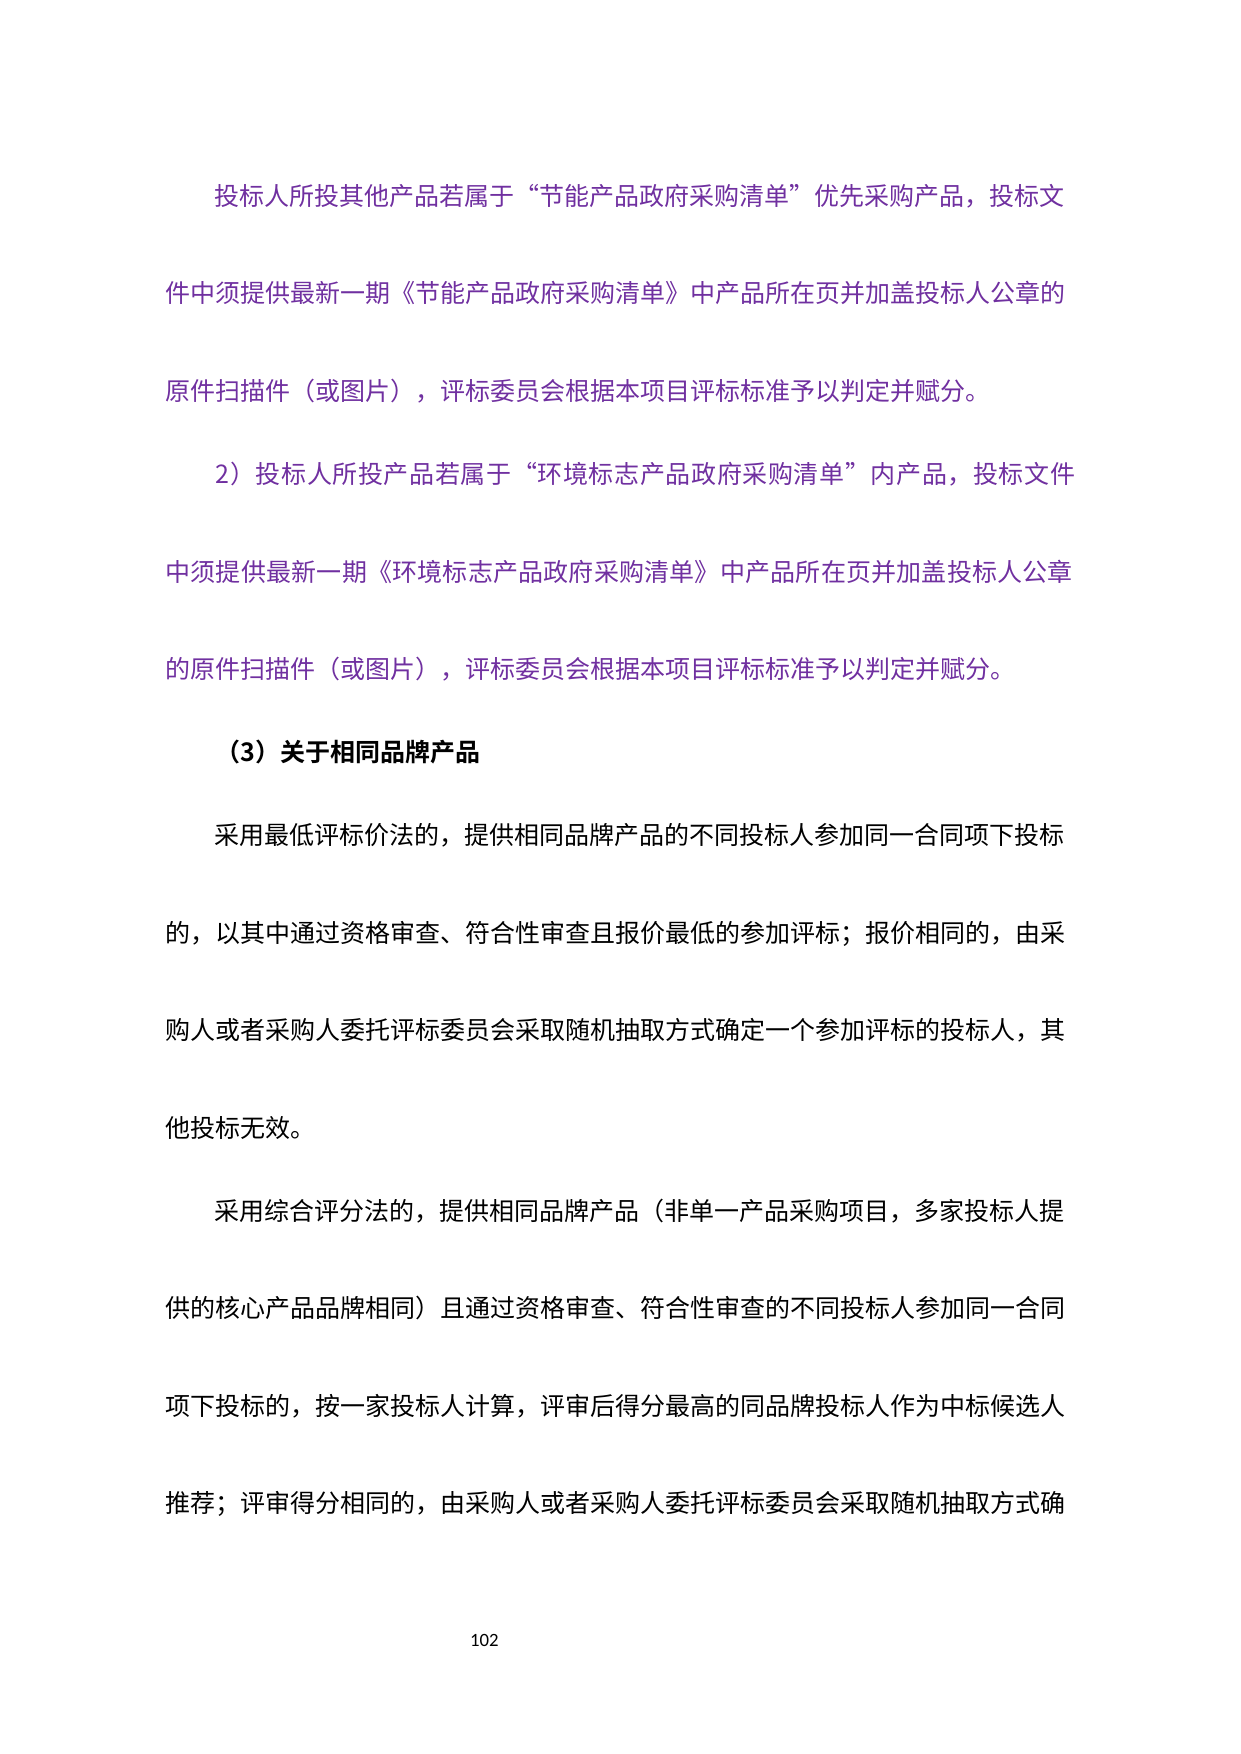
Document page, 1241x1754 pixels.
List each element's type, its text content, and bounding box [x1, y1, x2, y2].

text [165, 1177, 1075, 1534]
text （3）关于相同品牌产品 [165, 718, 1075, 783]
text 投标人所投其他产品若属于“节能产品政府采购清单”优先采购产品，投标文件中须提供最新一期《节能产品政府采购清单》中产品所在页并加盖投标人公章的原件扫描件（或图片），评标委员会根据本项目评标标准予以判定并赋分。 [165, 162, 1075, 422]
text 采用最低评标价法的，提供相同品牌产品的不同投标人参加同一合同项下投标的，以其中通过资格审查、符合性审查且报价最低的参加评标；报价相同的，由采购人或者采购人委托评标委员会采取随机抽取方式确定一个参加评标的投标人，其他投标无效。 [165, 801, 1075, 1159]
text 2）投标人所投产品若属于“环境标志产品政府采购清单”内产品，投标文件中须提供最新一期《环境标志产品政府采购清单》中产品所在页并加盖投标人公章的原件扫描件（或图片），评标委员会根据本项目评标标准予以判定并赋分。 [165, 440, 1075, 700]
